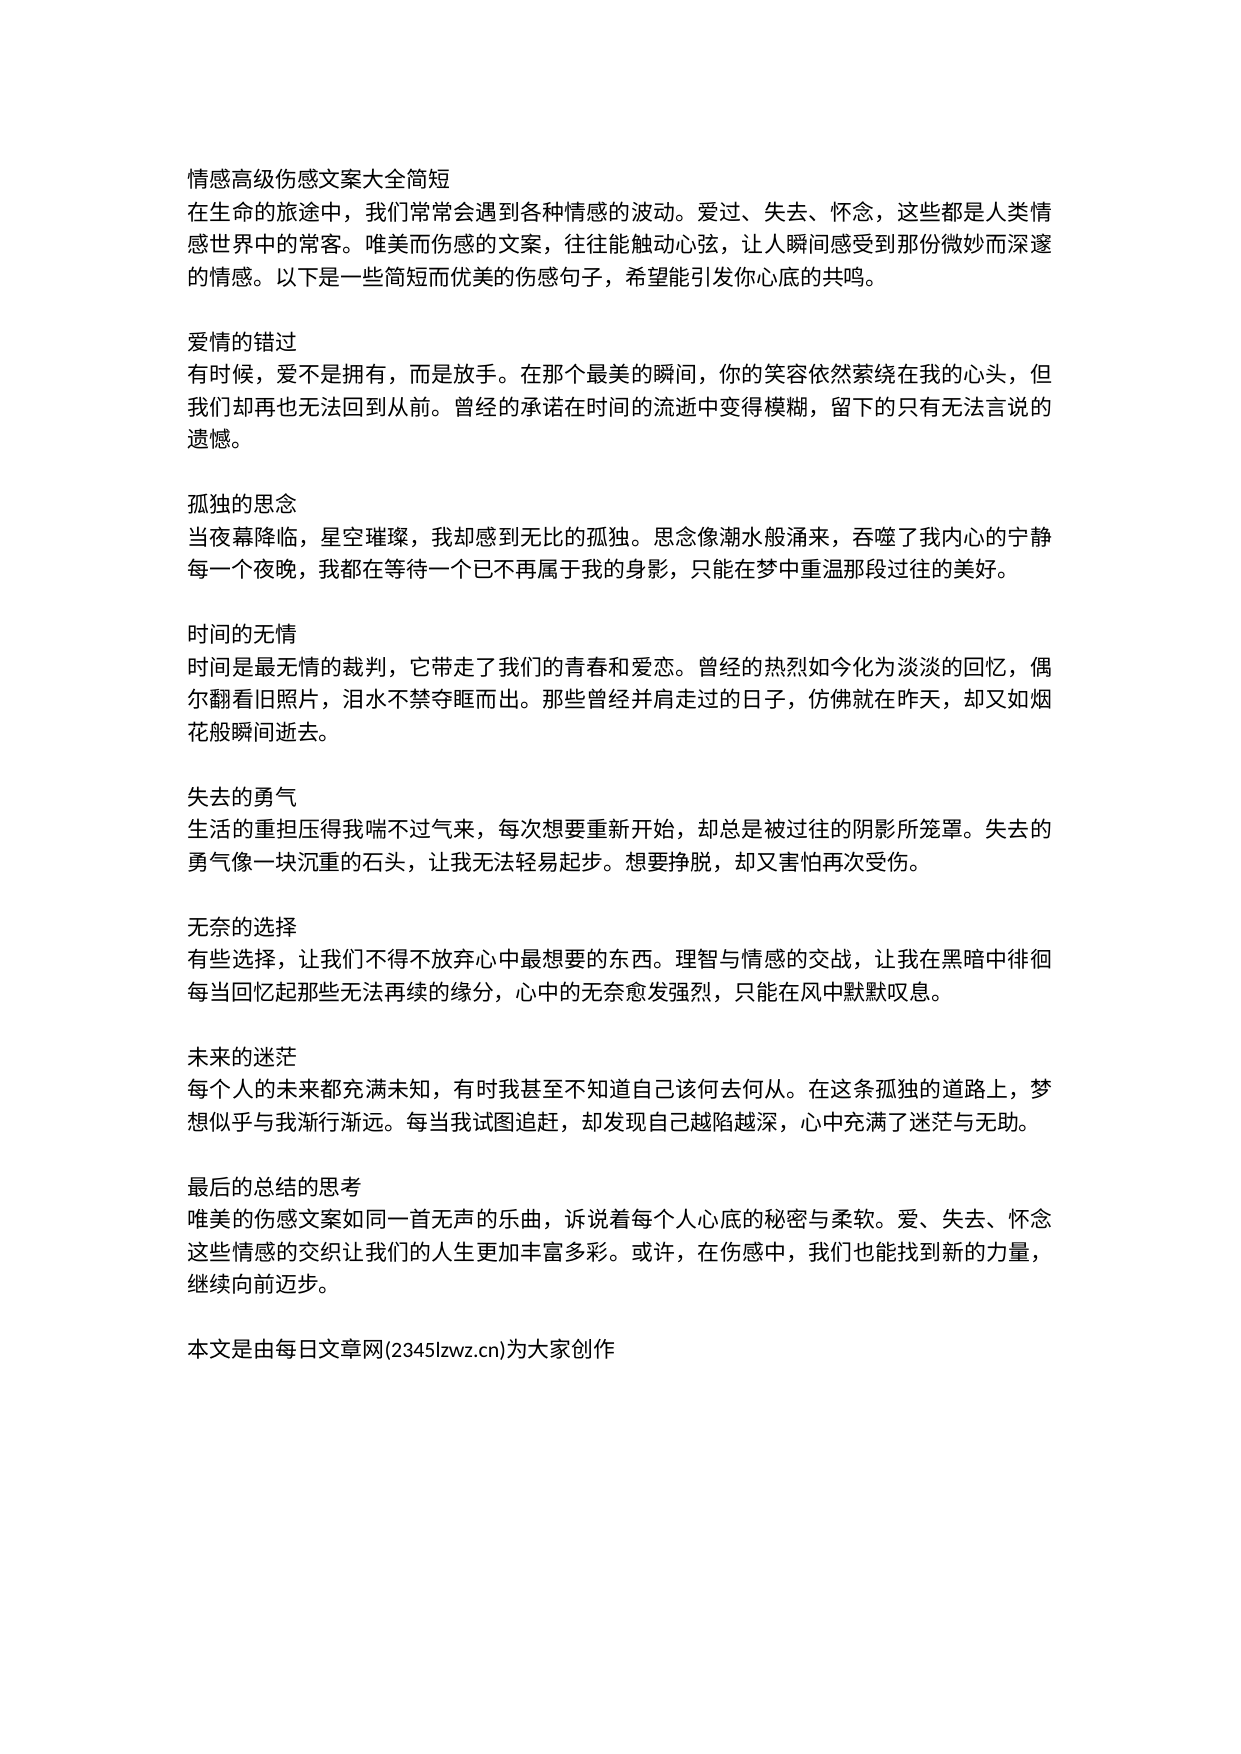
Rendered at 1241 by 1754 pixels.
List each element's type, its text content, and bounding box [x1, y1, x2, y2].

text 孤独的思念 [187, 487, 1053, 519]
text 情感高级伤感文案大全简短 [187, 162, 1053, 194]
text 生活的重担压得我喘不过气来，每次想要重新开始，却总是被过往的阴影所笼罩。失去的勇气像一块沉重的石头，让我无法轻易起步。想要挣脱，却又害怕再次受伤。 [187, 812, 1053, 877]
text 时间是最无情的裁判，它带走了我们的青春和爱恋。曾经的热烈如今化为淡淡的回忆，偶尔翻看旧照片，泪水不禁夺眶而出。那些曾经并肩走过的日子，仿佛就在昨天，却又如烟花般瞬间逝去。 [187, 649, 1053, 747]
text 失去的勇气 [187, 779, 1053, 812]
text 有些选择，让我们不得不放弃心中最想要的东西。理智与情感的交战，让我在黑暗中徘徊。每当回忆起那些无法再续的缘分，心中的无奈愈发强烈，只能在风中默默叹息。 [187, 942, 1053, 1007]
text 每个人的未来都充满未知，有时我甚至不知道自己该何去何从。在这条孤独的道路上，梦想似乎与我渐行渐远。每当我试图追赶，却发现自己越陷越深，心中充满了迷茫与无助。 [187, 1072, 1053, 1137]
text 爱情的错过 [187, 324, 1053, 357]
text 在生命的旅途中，我们常常会遇到各种情感的波动。爱过、失去、怀念，这些都是人类情感世界中的常客。唯美而伤感的文案，往往能触动心弦，让人瞬间感受到那份微妙而深邃的情感。以下是一些简短而优美的伤感句子，希望能引发你心底的共鸣。 [187, 194, 1053, 292]
text 时间的无情 [187, 617, 1053, 649]
text 唯美的伤感文案如同一首无声的乐曲，诉说着每个人心底的秘密与柔软。爱、失去、怀念，这些情感的交织让我们的人生更加丰富多彩。或许，在伤感中，我们也能找到新的力量，继续向前迈步。 [187, 1202, 1053, 1299]
text 未来的迷茫 [187, 1039, 1053, 1072]
text 最后的总结的思考 [187, 1169, 1053, 1202]
text 本文是由每日文章网(2345lzwz.cn)为大家创作 [187, 1332, 1053, 1364]
text 当夜幕降临，星空璀璨，我却感到无比的孤独。思念像潮水般涌来，吞噬了我内心的宁静。每一个夜晚，我都在等待一个已不再属于我的身影，只能在梦中重温那段过往的美好。 [187, 519, 1053, 584]
text 有时候，爱不是拥有，而是放手。在那个最美的瞬间，你的笑容依然萦绕在我的心头，但我们却再也无法回到从前。曾经的承诺在时间的流逝中变得模糊，留下的只有无法言说的遗憾。 [187, 357, 1053, 454]
text 无奈的选择 [187, 909, 1053, 942]
